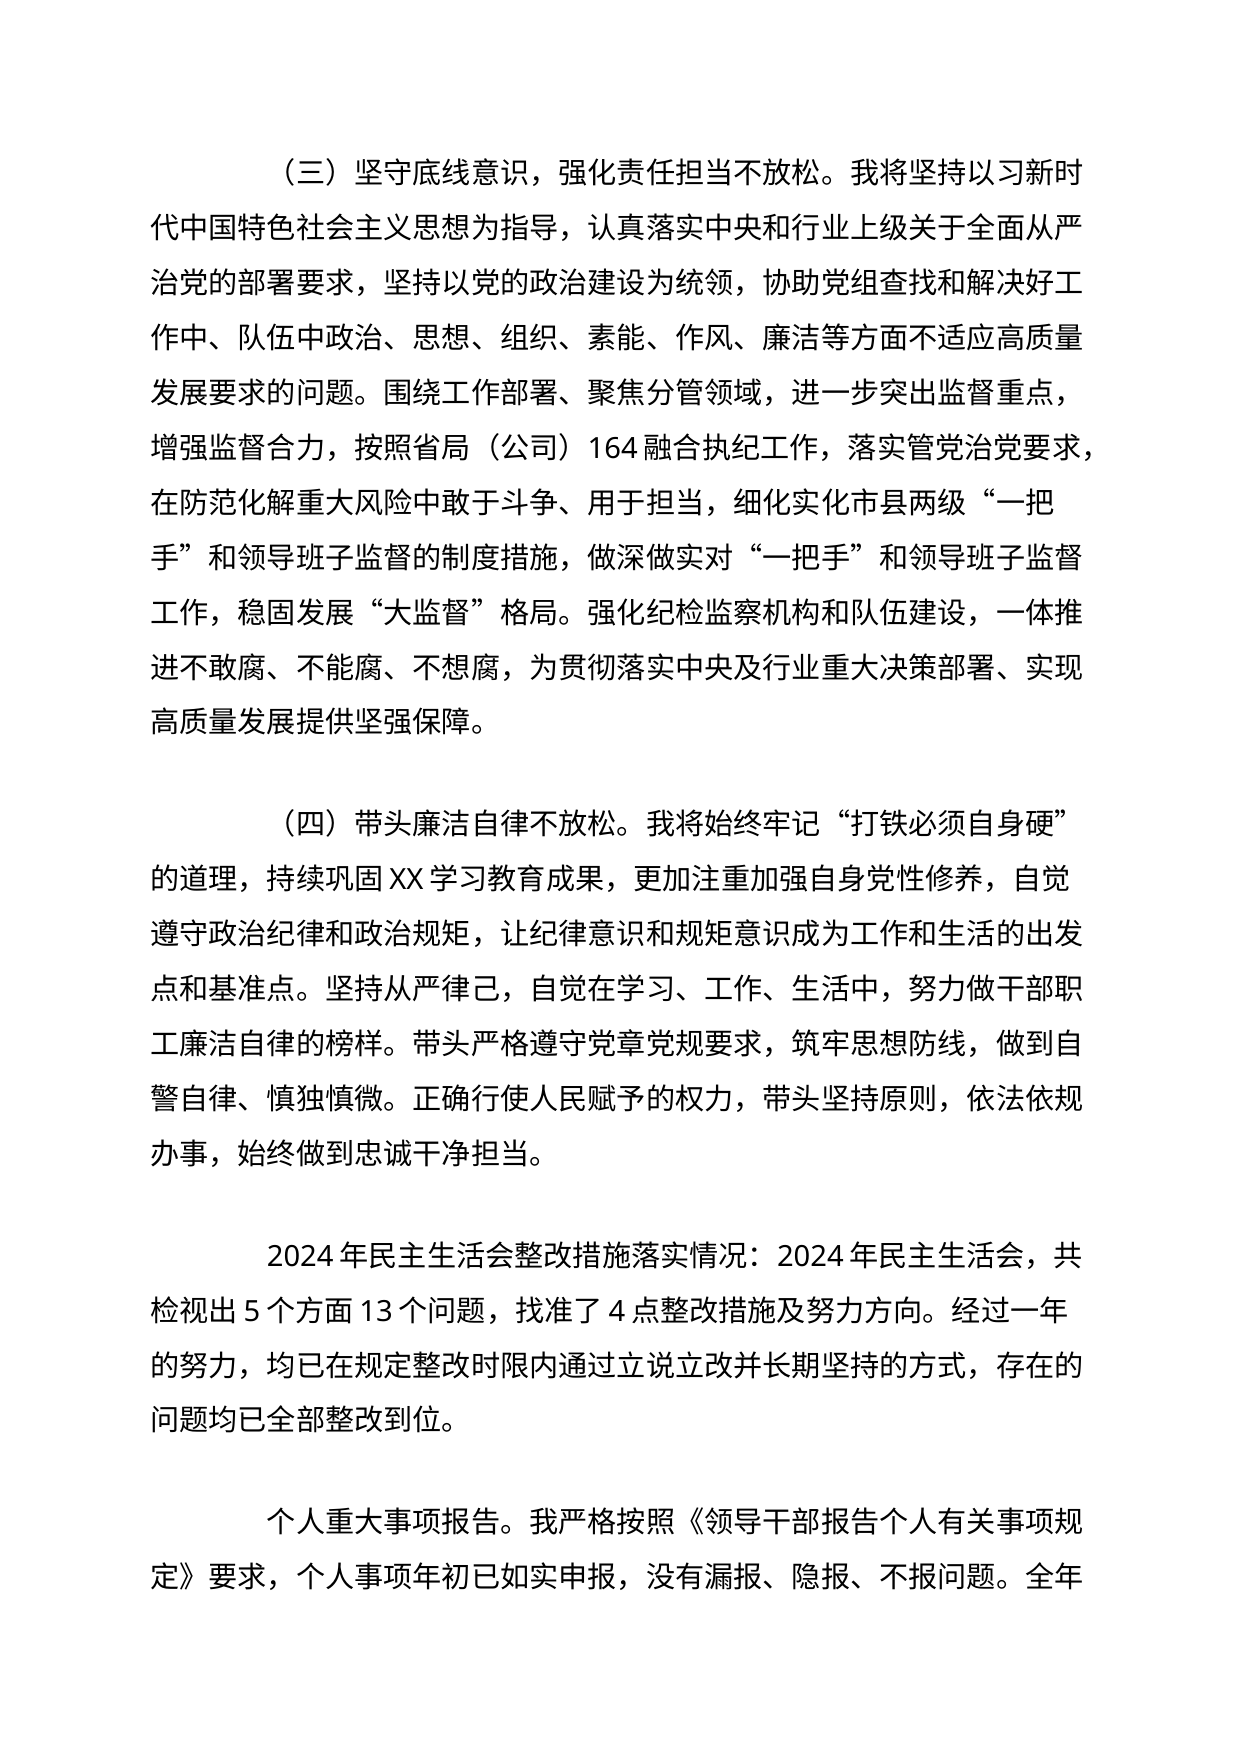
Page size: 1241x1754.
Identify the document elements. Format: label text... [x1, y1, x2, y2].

text （三）坚守底线意识，强化责任担当不放松。我将坚持以习新时代中国特色社会主义思想为指导，认真落实中央和行业上级关于全面从严治党的部署要求，坚持以党的政治建设为统领，协助党组查找和解决好工作中、队伍中政治、思想、组织、素能、作风、廉洁等方面不适应高质量发展要求的问题。围绕工作部署、聚焦分管领域，进一步突出监督重点，增强监督合力，按照省局（公司）164融合执纪工作，落实管党治党要求，在防范化解重大风险中敢于斗争、用于担当，细化实化市县两级“一把手”和领导班子监督的制度措施，做深做实对“一把手”和领导班子监督工作，稳固发展“大监督”格局。强化纪检监察机构和队伍建设，一体推进不敢腐、不能腐、不想腐，为贯彻落实中央及行业重大决策部署、实现高质量发展提供坚强保障。 [150, 150, 1090, 741]
text （四）带头廉洁自律不放松。我将始终牢记“打铁必须自身硬”的道理，持续巩固XX学习教育成果，更加注重加强自身党性修养，自觉遵守政治纪律和政治规矩，让纪律意识和规矩意识成为工作和生活的出发点和基准点。坚持从严律己，自觉在学习、工作、生活中，努力做干部职工廉洁自律的榜样。带头严格遵守党章党规要求，筑牢思想防线，做到自警自律、慎独慎微。正确行使人民赋予的权力，带头坚持原则，依法依规办事，始终做到忠诚干净担当。 [150, 801, 1090, 1173]
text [150, 1499, 1090, 1596]
text 2024年民主生活会整改措施落实情况：2024年民主生活会，共检视出5个方面13个问题，找准了4点整改措施及努力方向。经过一年的努力，均已在规定整改时限内通过立说立改并长期坚持的方式，存在的问题均已全部整改到位。 [150, 1232, 1090, 1439]
